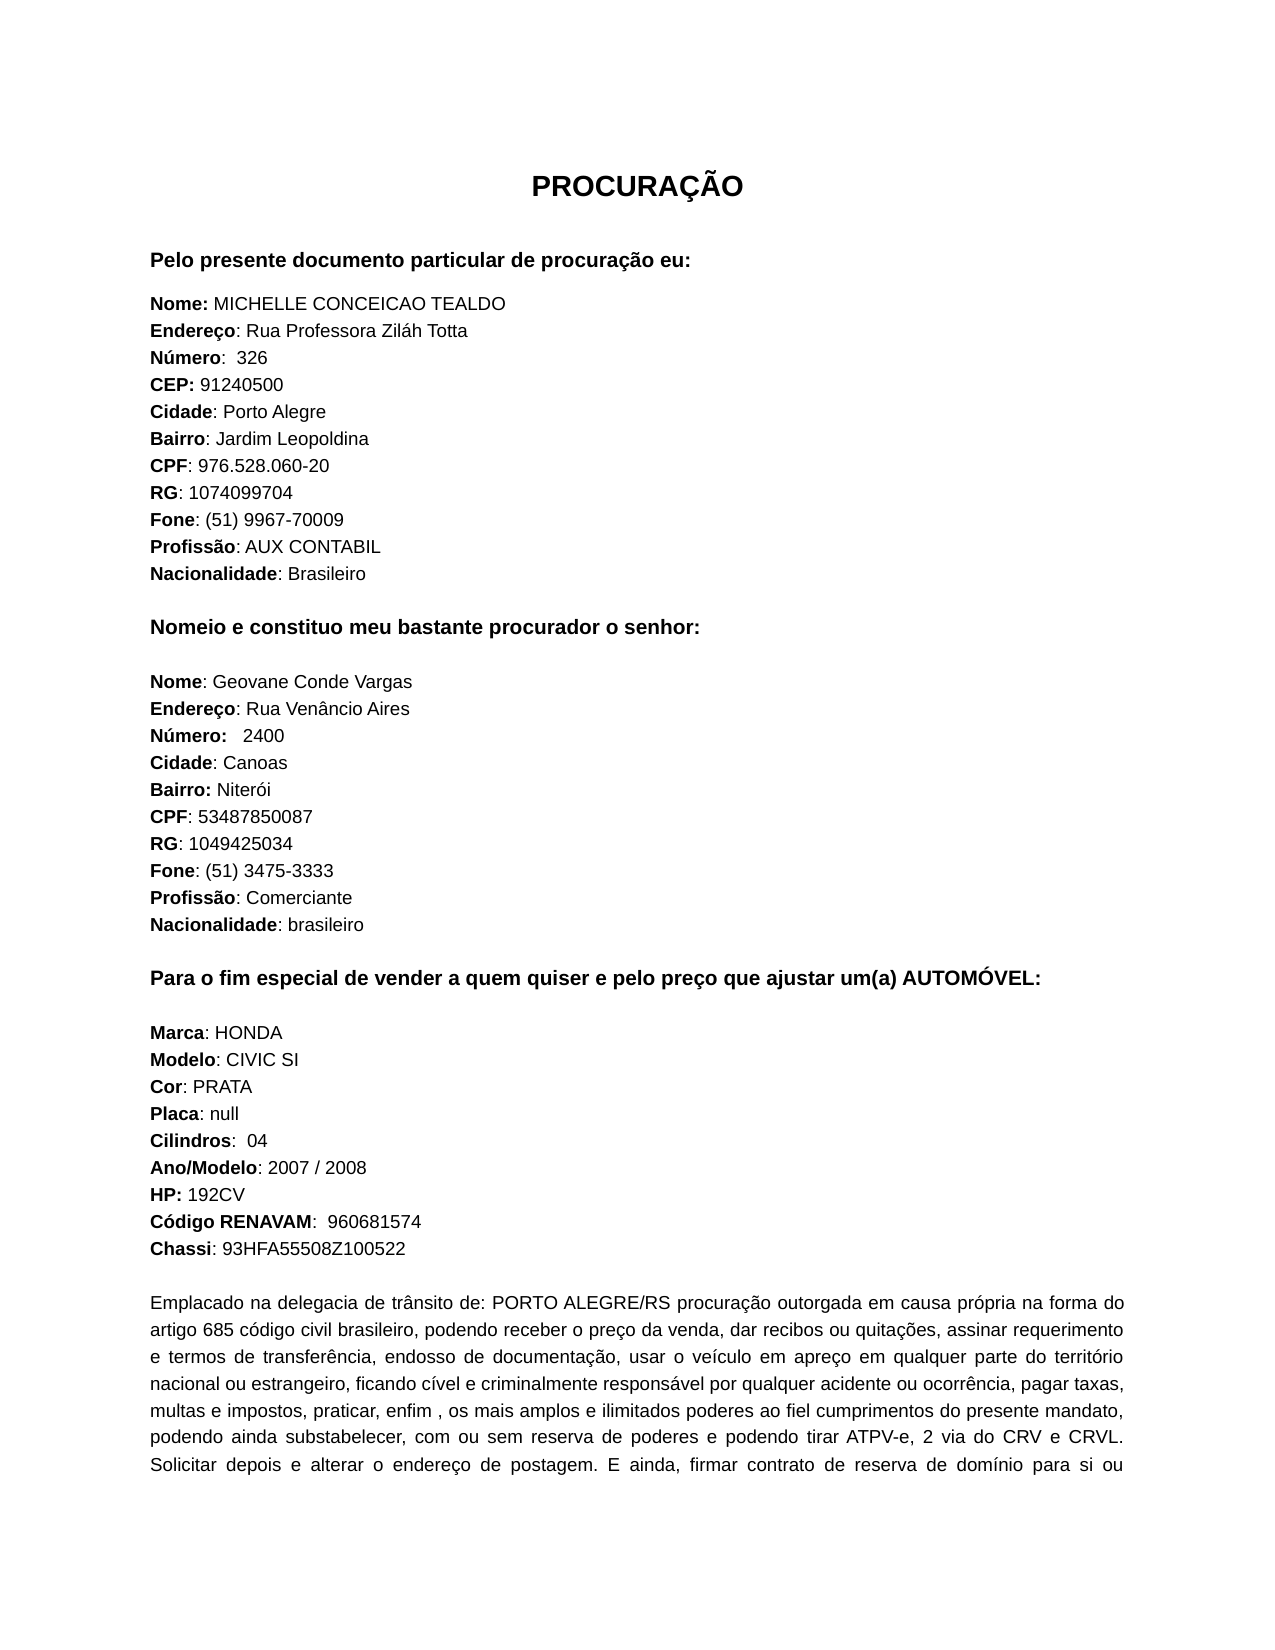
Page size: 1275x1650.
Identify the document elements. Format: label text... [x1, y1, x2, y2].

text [150, 1287, 1125, 1476]
text Fone: (51) 3475-3333 [150, 856, 1125, 883]
text Cor: PRATA [150, 1072, 1125, 1099]
text Nacionalidade: brasileiro [150, 910, 1125, 937]
text Profissão: Comerciante [150, 883, 1125, 910]
text Chassi: 93HFA55508Z100522 [150, 1233, 1125, 1261]
text Cidade: Porto Alegre [150, 397, 1125, 424]
text Bairro: Niterói [150, 775, 1125, 802]
text Nome: Geovane Conde Vargas [150, 667, 1125, 694]
text RG: 1049425034 [150, 829, 1125, 856]
text PROCURAÇÃO [150, 175, 1125, 202]
text Endereço: Rua Professora Ziláh Totta [150, 316, 1125, 343]
text Código RENAVAM: 960681574 [150, 1207, 1125, 1233]
text Número: 2400 [150, 721, 1125, 748]
text Placa: null [150, 1099, 1125, 1126]
text Cidade: Canoas [150, 748, 1125, 775]
text RG: 1074099704 [150, 478, 1125, 505]
text CEP: 91240500 [150, 370, 1125, 397]
text Nome: MICHELLE CONCEICAO TEALDO [150, 289, 1125, 316]
text HP: 192CV [150, 1179, 1125, 1207]
text Nomeio e constituo meu bastante procurador o senhor: [150, 613, 1125, 640]
text CPF: 53487850087 [150, 802, 1125, 829]
text Endereço: Rua Venâncio Aires [150, 694, 1125, 721]
text Cilindros: 04 [150, 1126, 1125, 1153]
text Nacionalidade: Brasileiro [150, 559, 1125, 586]
text Pelo presente documento particular de procuração eu: [150, 246, 1125, 273]
text Profissão: AUX CONTABIL [150, 532, 1125, 559]
text Marca: HONDA [150, 1018, 1125, 1045]
text Modelo: CIVIC SI [150, 1045, 1125, 1072]
text Para o fim especial de vender a quem quiser e pelo preço que ajustar um(a) AUTOMÓVEL: [150, 964, 1125, 991]
text Número: 326 [150, 343, 1125, 370]
text Fone: (51) 9967-70009 [150, 505, 1125, 532]
text Ano/Modelo: 2007 / 2008 [150, 1153, 1125, 1179]
text Bairro: Jardim Leopoldina [150, 424, 1125, 451]
text CPF: 976.528.060-20 [150, 451, 1125, 478]
